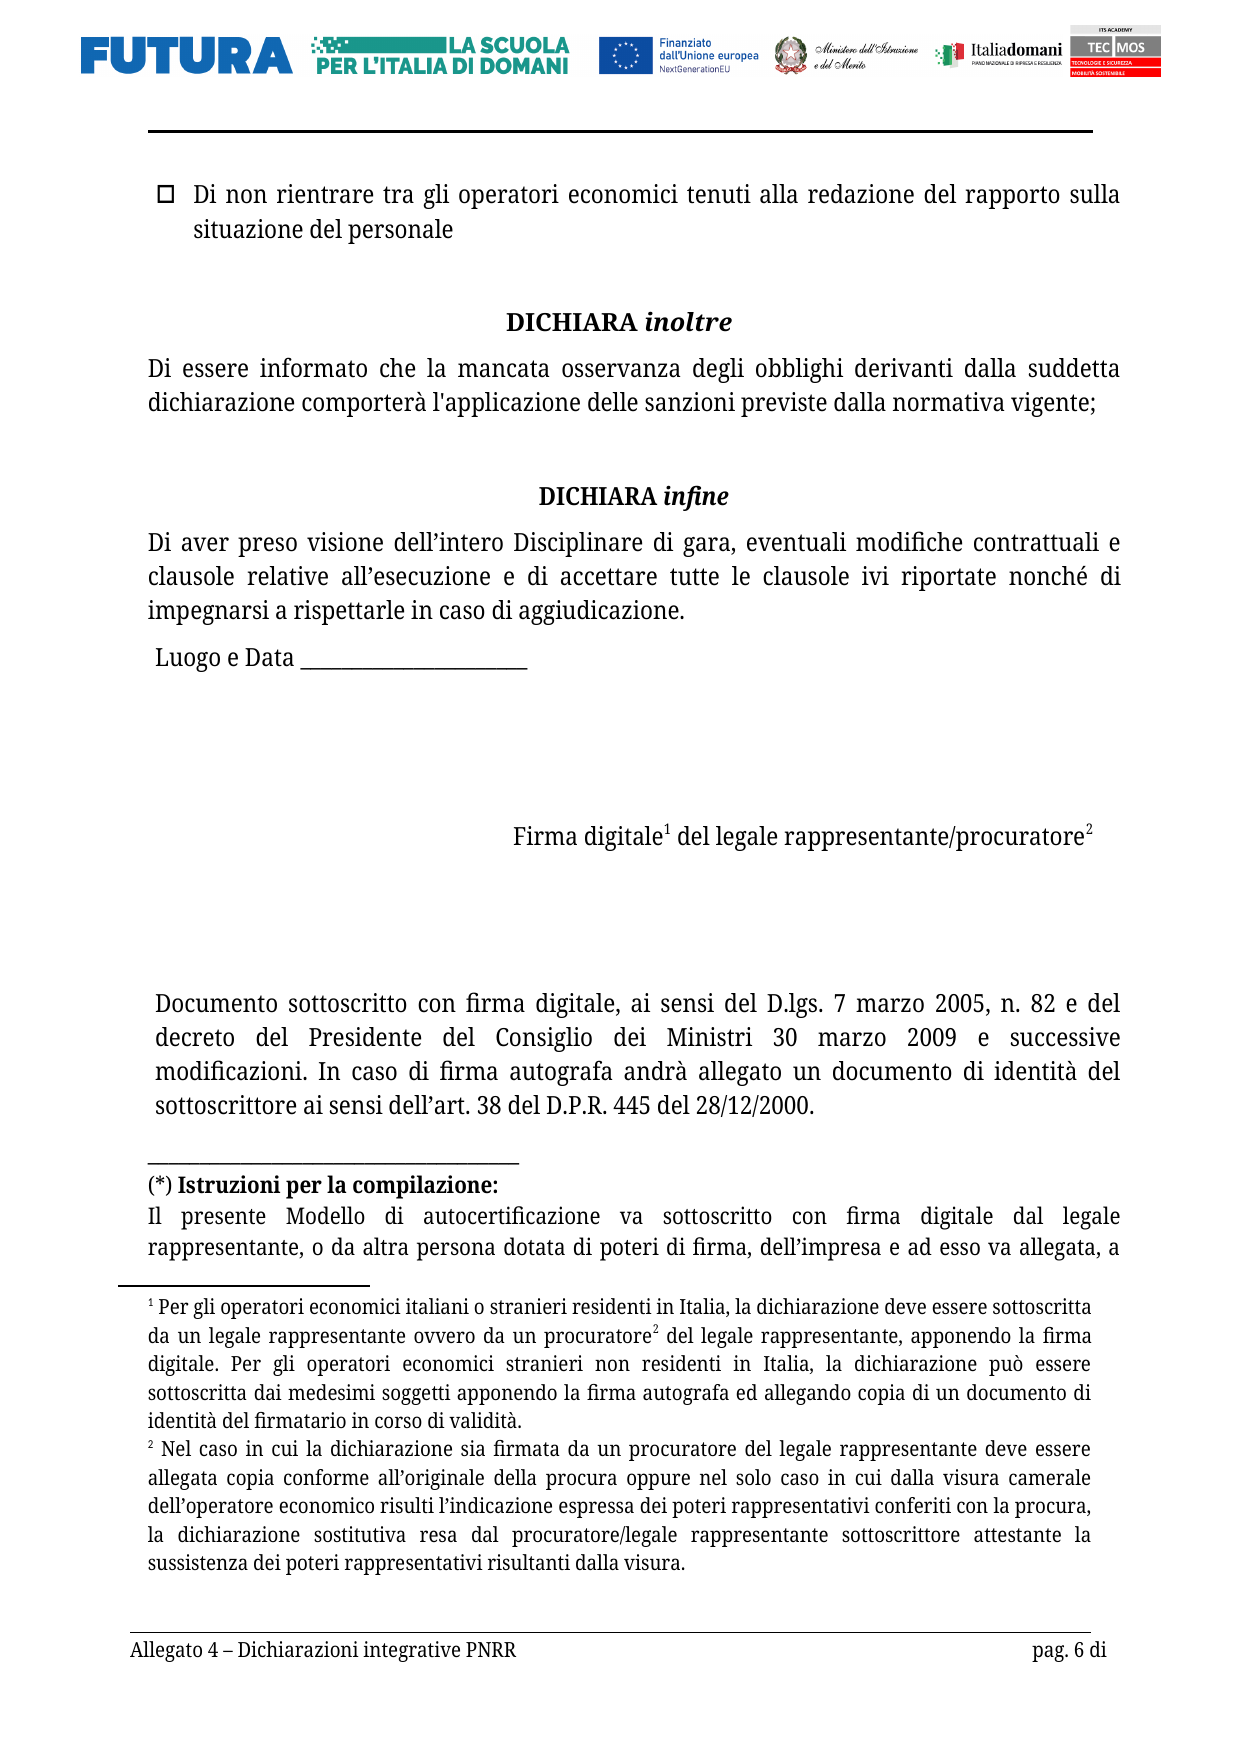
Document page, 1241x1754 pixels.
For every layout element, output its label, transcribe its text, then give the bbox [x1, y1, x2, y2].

text (*) Istruzioni per la compilazione: [148, 1168, 1122, 1200]
text Di aver preso visione dell’intero Disciplinare di gara, eventuali modifiche contrattuali e clausole relative all’esecuzione e di accettare tutte le clausole ivi riportate nonché di impegnarsi a rispettarle in caso di aggiudicazione. [148, 525, 1122, 627]
list Documento sottoscritto con firma digitale, ai sensi del D.lgs. 7 marzo 2005, n. 82 e del decreto del Presidente del Consiglio dei Ministri 30 marzo 2009 e successive modificazioni. In caso di firma autografa andrà allegato un documento di identità del sottoscrittore ai sensi dell’art. 38 del D.P.R. 445 del 28/12/2000. [155, 986, 1122, 1122]
text DICHIARA infine [148, 478, 1122, 512]
picture [1070, 25, 1161, 77]
list Di non rientrare tra gli operatori economici tenuti alla redazione del rapporto sulla situazione del personale [156, 177, 1122, 245]
text ____________________________________ [148, 1134, 1122, 1168]
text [148, 1200, 1122, 1262]
list Luogo e Data ______________________ [155, 639, 1122, 673]
text Firma digitale del legale rappresentante/procuratore [148, 818, 1093, 852]
text Di essere informato che la mancata osservanza degli obblighi derivanti dalla suddetta dichiarazione comporterà l'applicazione delle sanzioni previste dalla normativa vigente; [148, 351, 1122, 419]
text DICHIARA inoltre [118, 304, 1122, 338]
picture [79, 34, 1064, 77]
